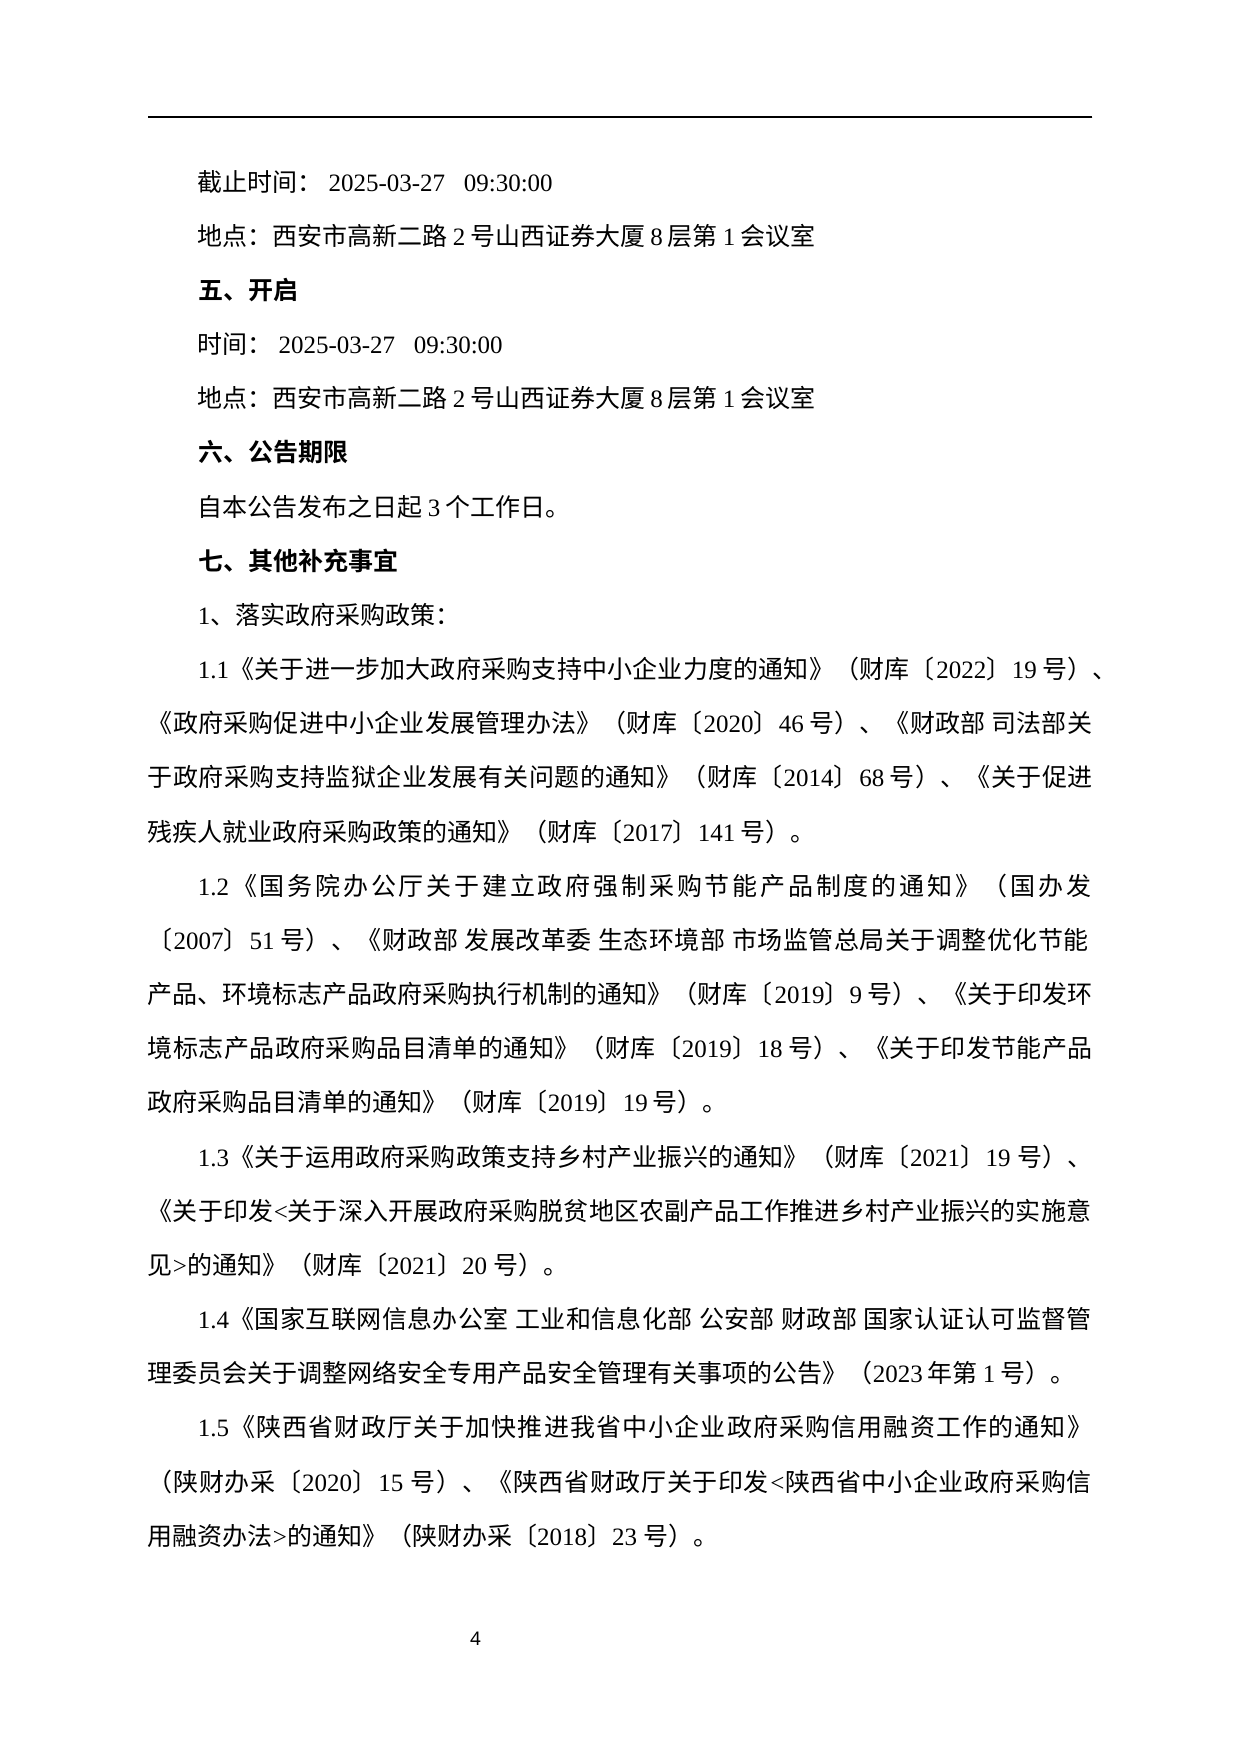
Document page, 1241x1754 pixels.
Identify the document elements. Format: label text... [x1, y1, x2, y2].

text 地点：西安市高新二路2号山西证券大厦8层第1会议室 [148, 202, 1092, 256]
text 时间： 2025-03-27 09:30:00 [148, 310, 1092, 364]
text 七、其他补充事宜 [148, 527, 1092, 581]
text 六、公告期限 [148, 418, 1092, 473]
text 1.1《关于进一步加大政府采购支持中小企业力度的通知》（财库〔2022〕19号）、《政府采购促进中小企业发展管理办法》（财库〔2020〕46号）、《财政部 司法部关于政府采购支持监狱企业发展有关问题的通知》（财库〔2014〕68号）、《关于促进残疾人就业政府采购政策的通知》（财库〔2017〕141号）。 [148, 635, 1092, 852]
text 1.5《陕西省财政厅关于加快推进我省中小企业政府采购信用融资工作的通知》（陕财办采〔2020〕15 号）、《陕西省财政厅关于印发<陕西省中小企业政府采购信用融资办法>的通知》（陕财办采〔2018〕23 号）。 [148, 1393, 1092, 1556]
text 截止时间： 2025-03-27 09:30:00 [148, 148, 1092, 202]
text 1.4《国家互联网信息办公室 工业和信息化部 公安部 财政部 国家认证认可监督管理委员会关于调整网络安全专用产品安全管理有关事项的公告》（2023年第1号）。 [148, 1285, 1092, 1393]
text 地点：西安市高新二路2号山西证券大厦8层第1会议室 [148, 364, 1092, 418]
text 自本公告发布之日起3个工作日。 [148, 473, 1092, 527]
text 1.3《关于运用政府采购政策支持乡村产业振兴的通知》（财库〔2021〕19 号）、《关于印发<关于深入开展政府采购脱贫地区农副产品工作推进乡村产业振兴的实施意见>的通知》（财库〔2021〕20 号）。 [148, 1123, 1092, 1285]
text 1.2《国务院办公厅关于建立政府强制采购节能产品制度的通知》（国办发〔2007〕51号）、《财政部 发展改革委 生态环境部 市场监管总局关于调整优化节能产品、环境标志产品政府采购执行机制的通知》（财库〔2019〕9号）、《关于印发环境标志产品政府采购品目清单的通知》（财库〔2019〕18号）、《关于印发节能产品政府采购品目清单的通知》（财库〔2019〕19号）。 [148, 852, 1092, 1123]
text 1、落实政府采购政策： [148, 581, 1092, 635]
text 五、开启 [148, 256, 1092, 310]
